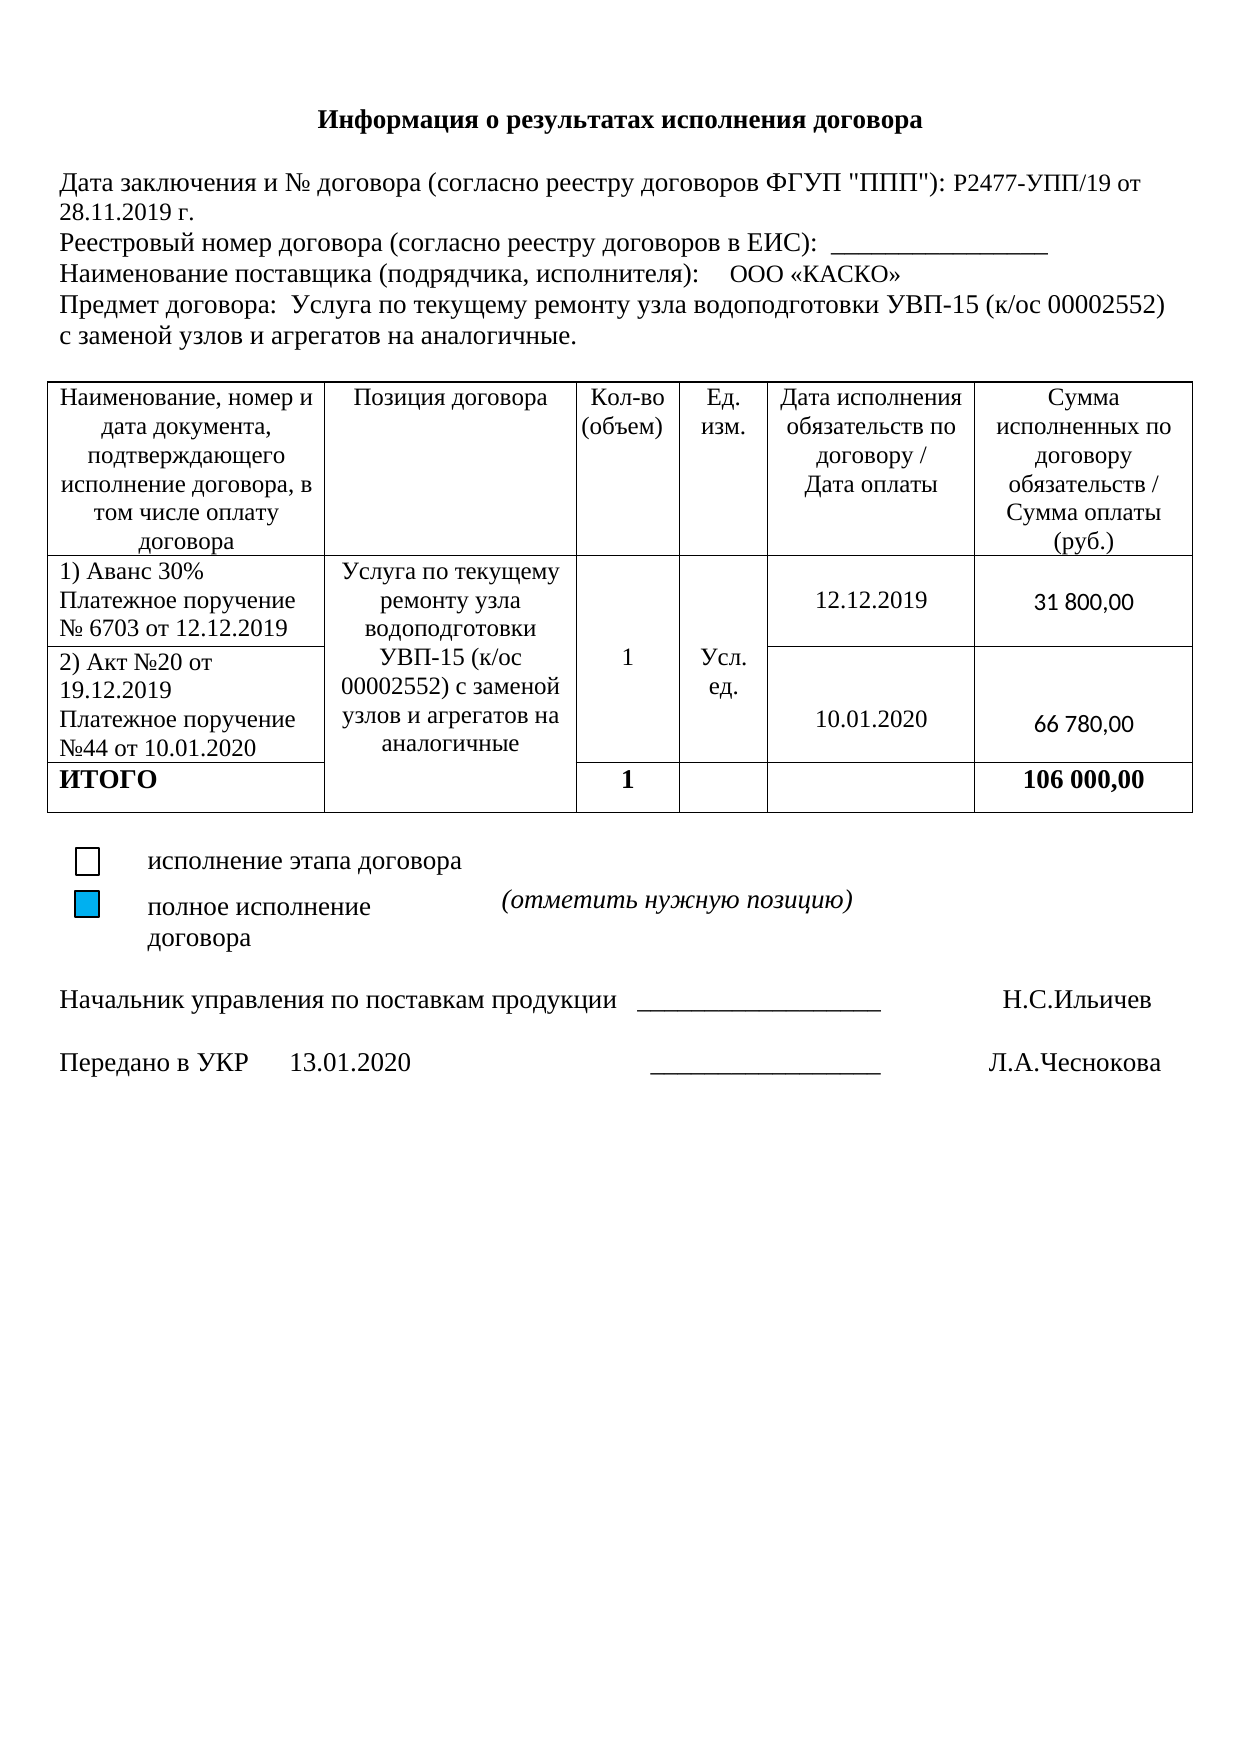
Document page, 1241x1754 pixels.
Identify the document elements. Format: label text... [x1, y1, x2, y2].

table_cell 66 780,00 [975, 647, 1192, 762]
table_cell 1 [577, 763, 679, 812]
text Начальник управления по поставкам продукции __________________ Н.С.Ильичев [59, 983, 1181, 1014]
table_cell полное исполнение договора [136, 890, 490, 952]
text Наименование поставщика (подрядчика, исполнителя): ООО «КАСКО» [59, 257, 1181, 288]
text Передано в УКР 13.01.2020 _________________ Л.А.Чеснокова [59, 1046, 1181, 1108]
text Реестровый номер договора (согласно реестру договоров в ЕИС): ________________ [59, 226, 1181, 257]
table_header Позиция договора [325, 383, 576, 555]
table_header исполнение этапа договора [136, 845, 490, 890]
table_header Сумма исполненных по договору обязательств / Сумма оплаты (руб.) [975, 383, 1192, 555]
table_cell 106 000,00 [975, 763, 1192, 812]
table_header (отметить нужную позицию) [490, 845, 978, 952]
table_cell Услуга по текущему ремонту узла водоподготовки УВП-15 (к/ос 00002552) с заменой узлов и агрегатов на аналогичные [325, 556, 576, 812]
table_header [48, 845, 136, 890]
table_cell [48, 890, 136, 952]
table_cell [768, 763, 974, 812]
table_header Кол-во (объем) [577, 383, 679, 555]
table_cell [680, 763, 767, 812]
table_header Дата исполнения обязательств по договору / Дата оплаты [768, 383, 974, 555]
text Предмет договора: Услуга по текущему ремонту узла водоподготовки УВП-15 (к/ос 00002552) с заменой узлов и агрегатов на аналогичные. [59, 288, 1181, 350]
table_cell 1 [577, 556, 679, 762]
table_header Ед. изм. [680, 383, 767, 555]
table_cell ИТОГО [48, 763, 324, 812]
table_header Наименование, номер и дата документа, подтверждающего исполнение договора, в том числе оплату договора [48, 383, 324, 555]
text Информация о результатах исполнения договора [59, 103, 1181, 134]
text Дата заключения и № договора (согласно реестру договоров ФГУП "ППП"): Р2477-УПП/19 от 28.11.2019 г. [59, 166, 1181, 226]
table_cell 10.01.2020 [768, 647, 974, 762]
table_cell 31 800,00 [975, 556, 1192, 646]
table_cell Усл. ед. [680, 556, 767, 762]
table_cell 1) Аванс 30% Платежное поручение № 6703 от 12.12.2019 [48, 556, 324, 646]
table_cell 12.12.2019 [768, 556, 974, 646]
table_cell 2) Акт №20 от 19.12.2019 Платежное поручение №44 от 10.01.2020 [48, 647, 324, 762]
